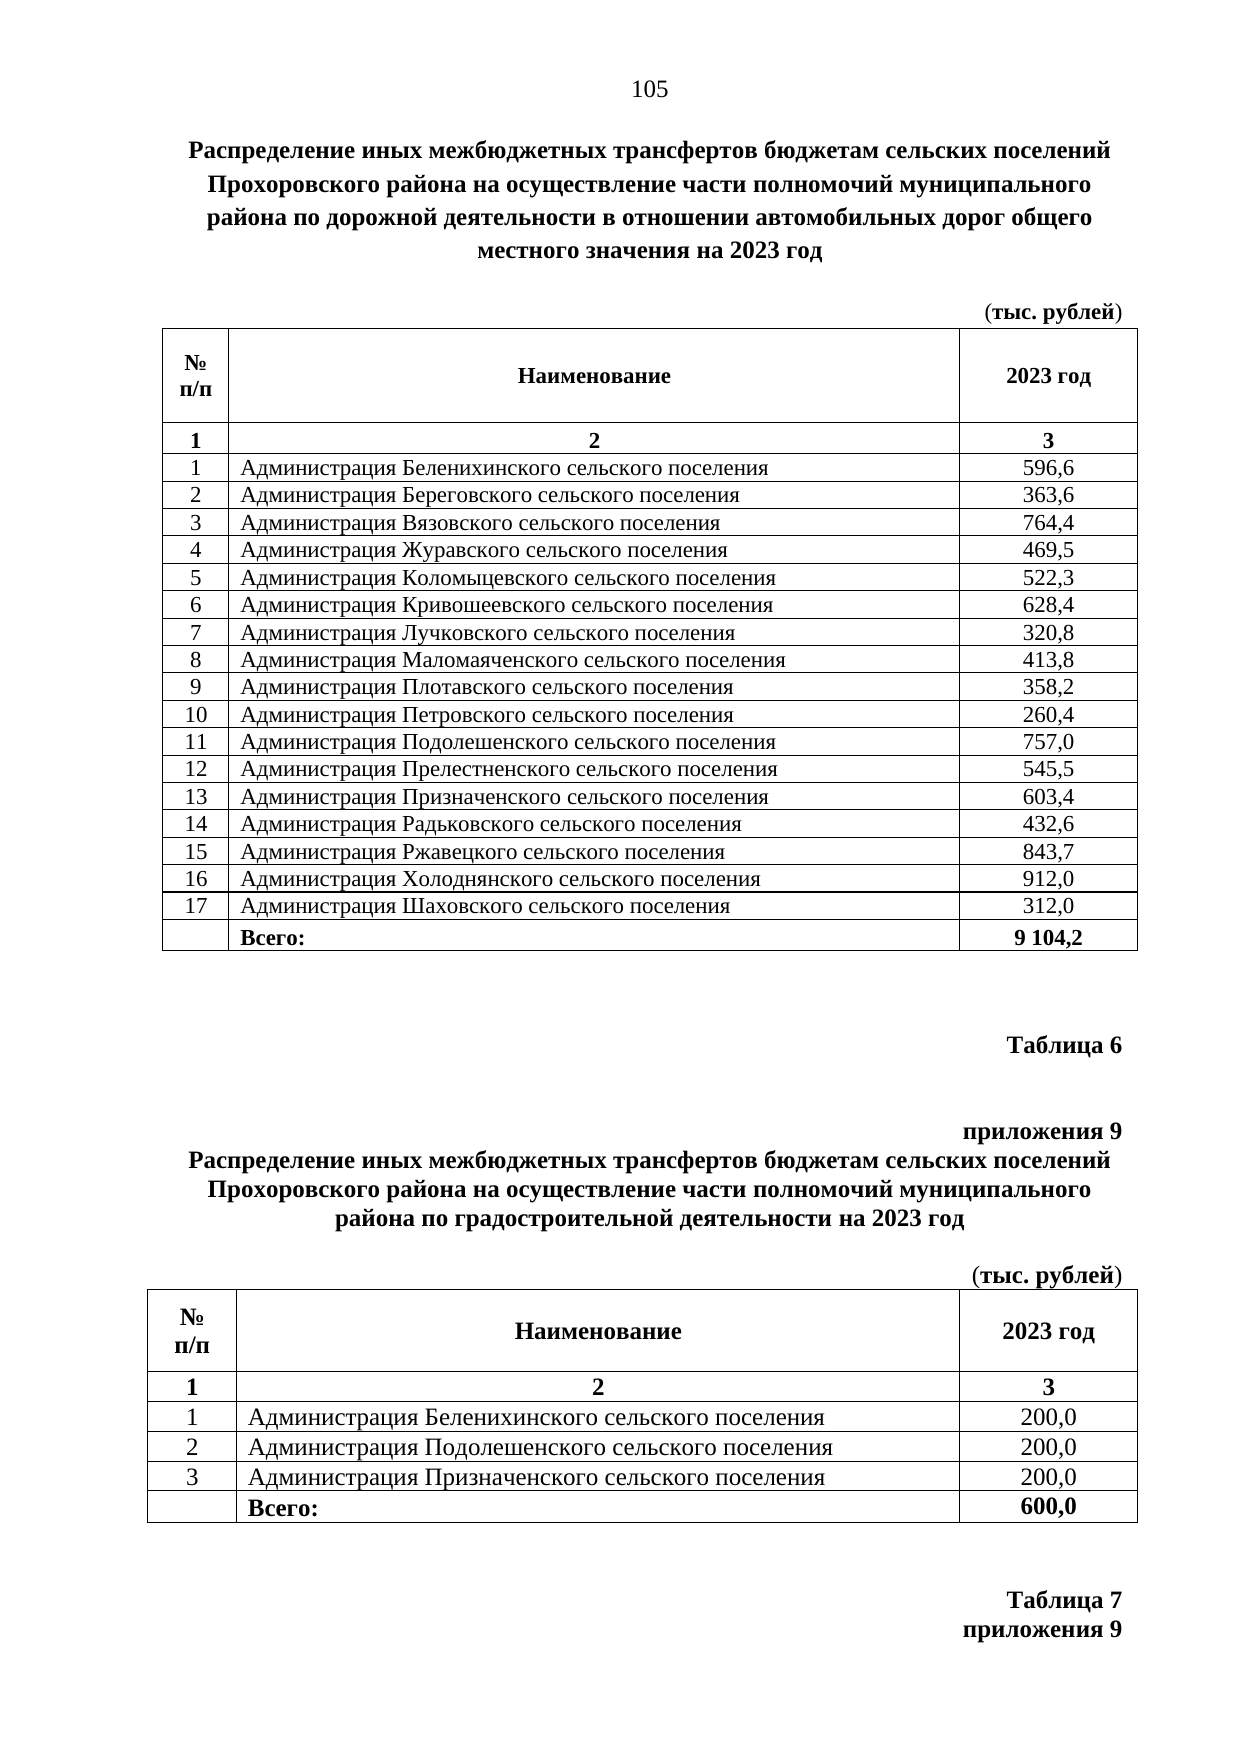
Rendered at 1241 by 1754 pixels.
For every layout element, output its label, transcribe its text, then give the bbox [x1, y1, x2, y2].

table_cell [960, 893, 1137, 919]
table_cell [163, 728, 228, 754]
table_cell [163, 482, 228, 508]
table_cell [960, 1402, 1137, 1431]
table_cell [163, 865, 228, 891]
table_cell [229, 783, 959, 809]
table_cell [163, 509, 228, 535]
text (тыс. рублей) [177, 298, 1122, 324]
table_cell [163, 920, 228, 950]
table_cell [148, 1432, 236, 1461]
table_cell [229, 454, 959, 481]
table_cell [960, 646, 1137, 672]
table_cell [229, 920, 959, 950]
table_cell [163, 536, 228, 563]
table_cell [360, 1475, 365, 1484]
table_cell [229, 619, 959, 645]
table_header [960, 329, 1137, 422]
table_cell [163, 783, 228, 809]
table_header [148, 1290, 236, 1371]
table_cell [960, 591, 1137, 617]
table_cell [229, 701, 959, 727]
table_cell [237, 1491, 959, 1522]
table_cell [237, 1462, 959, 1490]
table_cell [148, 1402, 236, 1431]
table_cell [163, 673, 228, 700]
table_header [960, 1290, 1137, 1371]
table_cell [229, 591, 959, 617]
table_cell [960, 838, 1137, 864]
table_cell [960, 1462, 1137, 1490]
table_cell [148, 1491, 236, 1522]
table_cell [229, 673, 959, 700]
text Таблица 6 [177, 1030, 1122, 1059]
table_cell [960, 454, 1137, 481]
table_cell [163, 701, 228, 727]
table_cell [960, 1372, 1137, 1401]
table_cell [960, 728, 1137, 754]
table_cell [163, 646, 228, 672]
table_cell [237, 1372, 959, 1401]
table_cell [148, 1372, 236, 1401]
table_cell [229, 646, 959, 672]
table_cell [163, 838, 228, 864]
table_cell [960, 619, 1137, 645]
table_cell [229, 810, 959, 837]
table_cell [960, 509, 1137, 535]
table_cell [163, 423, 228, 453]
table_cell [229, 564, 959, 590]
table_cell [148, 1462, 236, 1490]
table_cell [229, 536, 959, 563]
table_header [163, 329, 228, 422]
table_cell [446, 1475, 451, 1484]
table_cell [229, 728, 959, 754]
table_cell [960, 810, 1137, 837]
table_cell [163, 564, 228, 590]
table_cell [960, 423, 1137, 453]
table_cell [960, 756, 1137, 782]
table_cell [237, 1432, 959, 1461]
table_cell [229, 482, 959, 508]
text приложения 9 [177, 1614, 1122, 1642]
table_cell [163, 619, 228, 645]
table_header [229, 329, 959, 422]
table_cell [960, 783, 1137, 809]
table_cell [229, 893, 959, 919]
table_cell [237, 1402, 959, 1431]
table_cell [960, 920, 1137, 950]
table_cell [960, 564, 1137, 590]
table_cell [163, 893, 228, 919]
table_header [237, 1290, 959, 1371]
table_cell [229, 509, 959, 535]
text Таблица 7 [177, 1585, 1122, 1614]
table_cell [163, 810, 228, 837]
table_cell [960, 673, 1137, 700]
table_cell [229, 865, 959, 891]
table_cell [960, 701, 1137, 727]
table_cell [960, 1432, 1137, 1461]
text приложения 9 [177, 1116, 1122, 1145]
text Распределение иных межбюджетных трансфертов бюджетам сельских поселений Прохоровского района на осуществление части полномочий муниципального района по градостроительной деятельности на 2023 год [177, 1145, 1122, 1231]
text (тыс. рублей) [177, 1260, 1122, 1289]
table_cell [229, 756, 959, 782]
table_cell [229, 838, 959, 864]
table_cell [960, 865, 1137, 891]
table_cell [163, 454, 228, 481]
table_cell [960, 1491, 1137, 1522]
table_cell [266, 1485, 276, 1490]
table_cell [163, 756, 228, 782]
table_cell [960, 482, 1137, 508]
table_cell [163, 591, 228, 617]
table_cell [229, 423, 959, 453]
text Распределение иных межбюджетных трансфертов бюджетам сельских поселений Прохоровского района на осуществление части полномочий муниципального района по дорожной деятельности в отношении автомобильных дорог общего местного значения на 2023 год [177, 136, 1122, 263]
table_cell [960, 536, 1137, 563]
